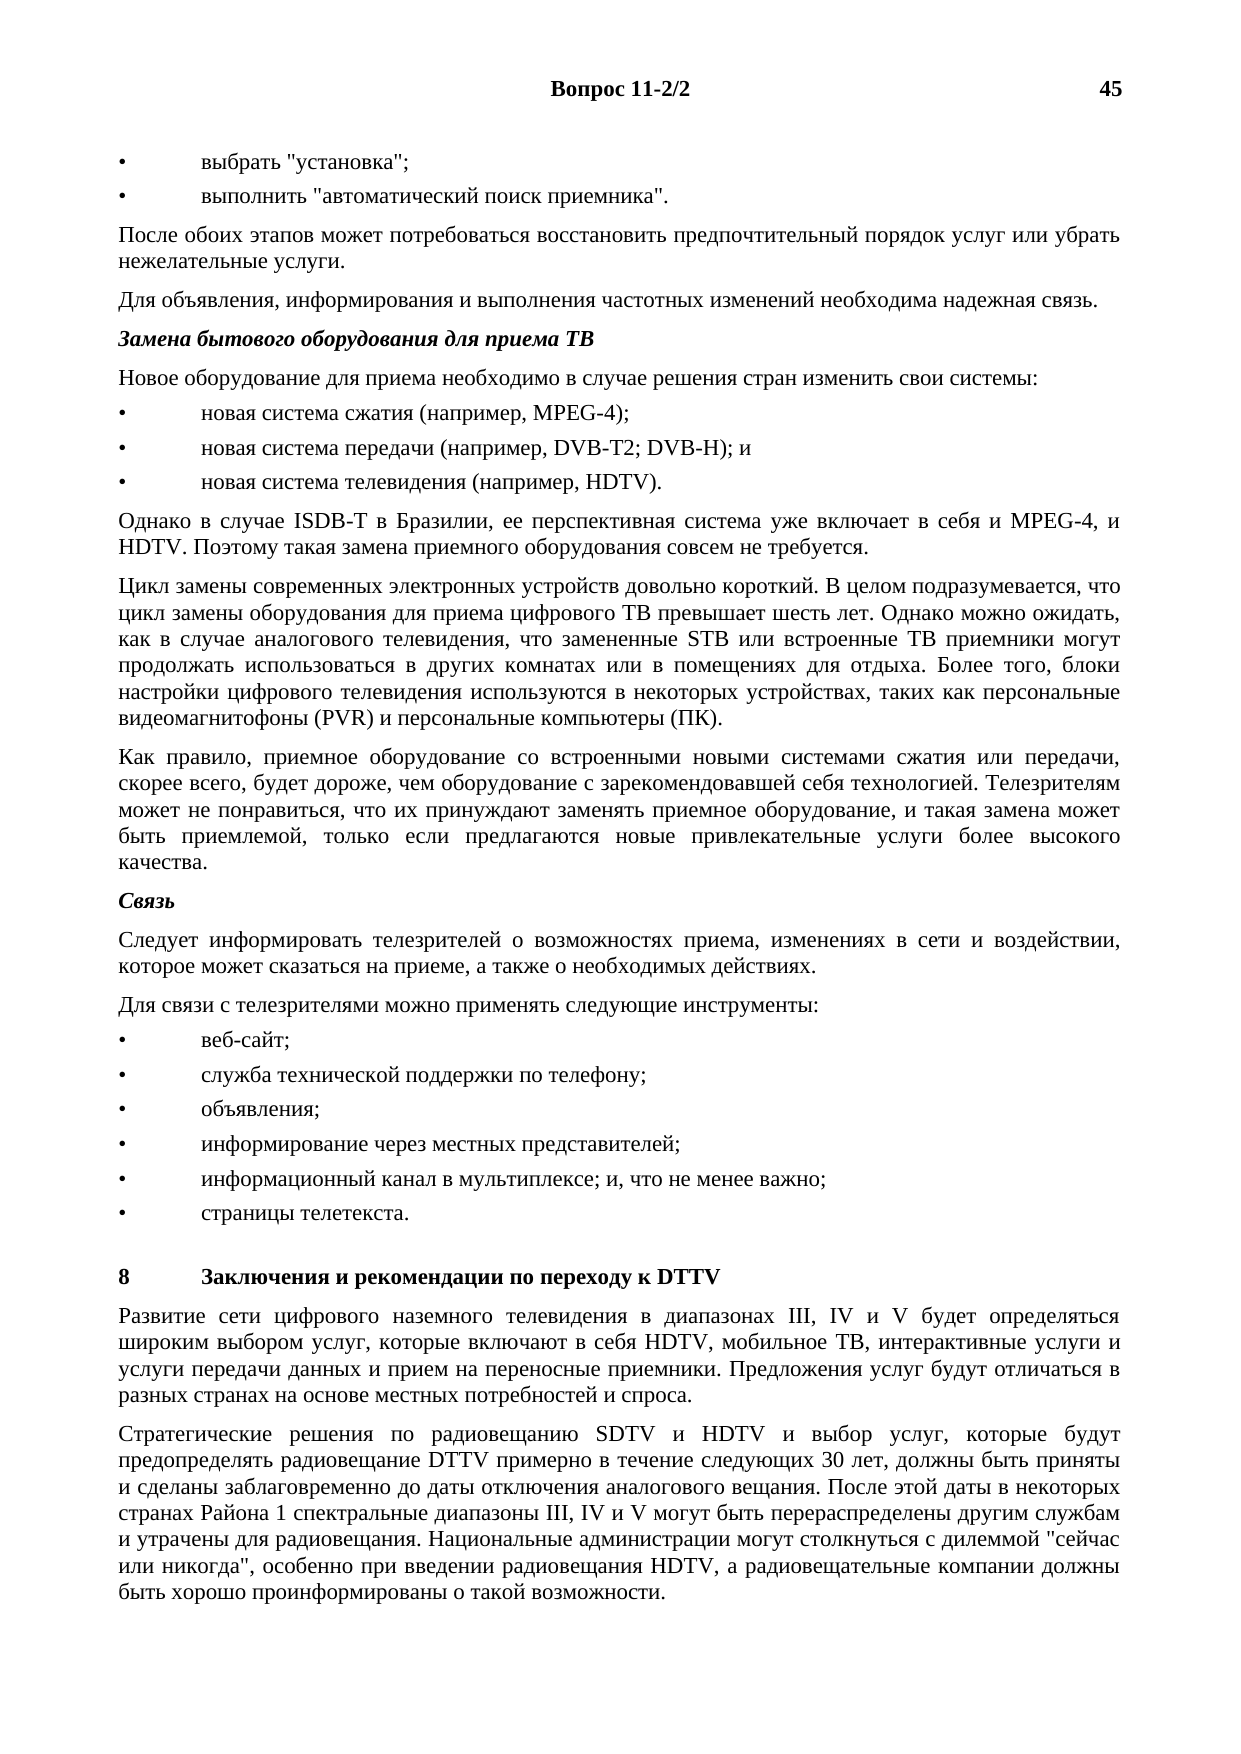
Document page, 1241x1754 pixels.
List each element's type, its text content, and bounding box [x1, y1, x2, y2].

text • новая система сжатия (например, MPEG-4); [118, 399, 1122, 425]
text • страницы телетекста. [118, 1199, 1122, 1226]
text Связь [118, 887, 1122, 913]
text После обоих этапов может потребоваться восстановить предпочтительный порядок услуг или убрать нежелательные услуги. [118, 221, 1122, 274]
text • выполнить "автоматический поиск приемника". [118, 182, 1122, 209]
text Цикл замены современных электронных устройств довольно короткий. В целом подразумевается, что цикл замены оборудования для приема цифрового ТВ превышает шесть лет. Однако можно ожидать, как в случае аналогового телевидения, что замененные STB или встроенные ТВ приемники могут продолжать использоваться в других комнатах или в помещениях для отдыха. Более того, блоки настройки цифрового телевидения используются в некоторых устройствах, таких как персональные видеомагнитофоны (PVR) и персональные компьютеры (ПК). [118, 572, 1122, 730]
text Для объявления, информирования и выполнения частотных изменений необходима надежная связь. [118, 286, 1122, 313]
text • информирование через местных представителей; [118, 1130, 1122, 1156]
text • новая система телевидения (например, HDTV). [118, 468, 1122, 494]
text Как правило, приемное оборудование со встроенными новыми системами сжатия или передачи, скорее всего, будет дороже, чем оборудование с зарекомендовавшей себя технологией. Телезрителям может не понравиться, что их принуждают заменять приемное оборудование, и такая замена может быть приемлемой, только если предлагаются новые привлекательные услуги более высокого качества. [118, 743, 1122, 875]
text • веб-сайт; [118, 1026, 1122, 1052]
text Для связи с телезрителями можно применять следующие инструменты: [118, 991, 1122, 1018]
text Новое оборудование для приема необходимо в случае решения стран изменить свои системы: [118, 364, 1122, 391]
text Замена бытового оборудования для приема ТВ [118, 325, 1122, 352]
text Стратегические решения по радиовещанию SDTV и HDTV и выбор услуг, которые будут предопределять радиовещание DTTV примерно в течение следующих 30 лет, должны быть приняты и сделаны заблаговременно до даты отключения аналогового вещания. После этой даты в некоторых странах Района 1 спектральные диапазоны III, IV и V могут быть перераспределены другим службам и утрачены для радиовещания. Национальные администрации могут столкнуться с дилеммой "сейчас или никогда", особенно при введении радиовещания HDTV, а радиовещательные компании должны быть хорошо проинформированы о такой возможности. [118, 1420, 1122, 1604]
text • служба технической поддержки по телефону; [118, 1061, 1122, 1087]
text Развитие сети цифрового наземного телевидения в диапазонах III, IV и V будет определяться широким выбором услуг, которые включают в себя HDTV, мобильное ТВ, интерактивные услуги и услуги передачи данных и прием на переносные приемники. Предложения услуг будут отличаться в разных странах на основе местных потребностей и спроса. [118, 1302, 1122, 1407]
text Следует информировать телезрителей о возможностях приема, изменениях в сети и воздействии, которое может сказаться на приеме, а также о необходимых действиях. [118, 926, 1122, 979]
text • выбрать "установка"; [118, 148, 1122, 174]
text • объявления; [118, 1095, 1122, 1122]
text Однако в случае ISDB-T в Бразилии, ее перспективная система уже включает в себя и MPEG-4, и HDTV. Поэтому такая замена приемного оборудования совсем не требуется. [118, 507, 1122, 560]
subtitle 8 Заключения и рекомендации по переходу к DTTV [118, 1263, 1122, 1289]
text • информационный канал в мультиплексе; и, что не менее важно; [118, 1165, 1122, 1191]
text • новая система передачи (например, DVB-T2; DVB-H); и [118, 433, 1122, 460]
